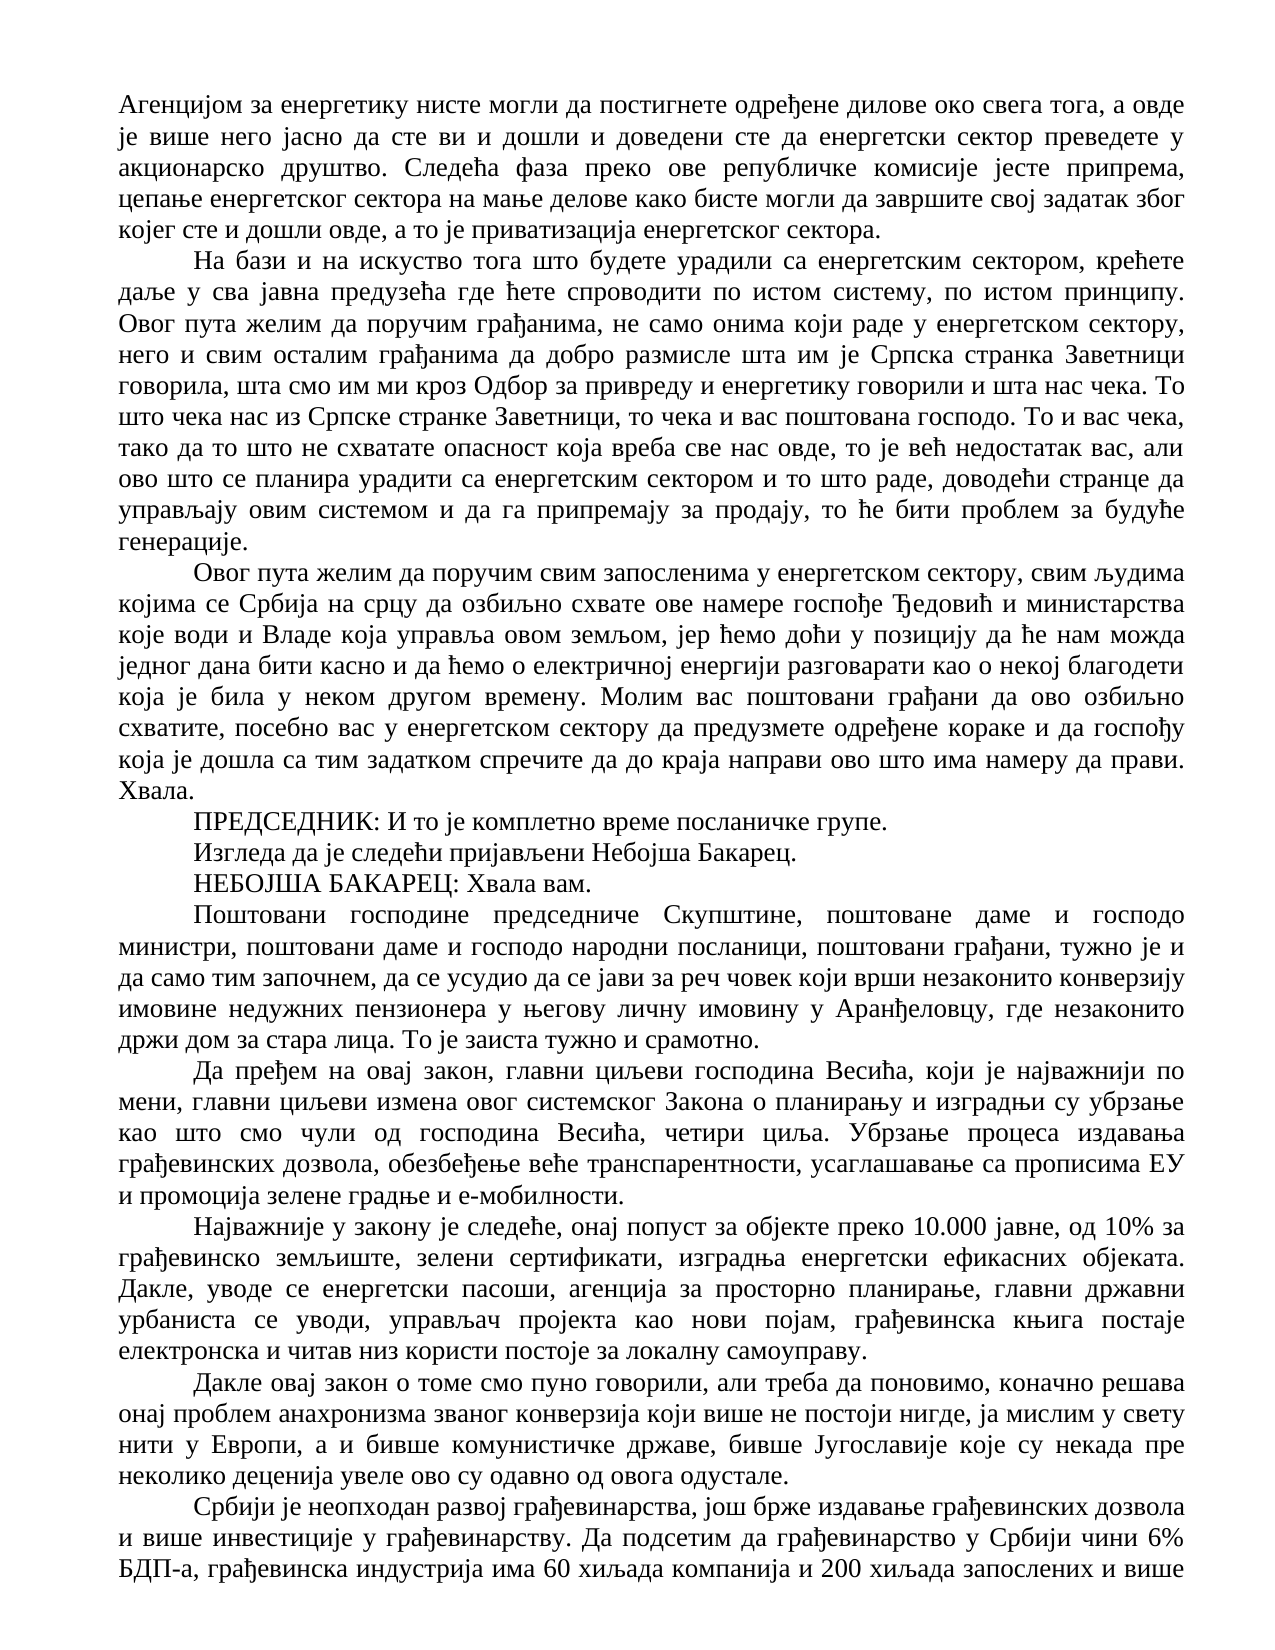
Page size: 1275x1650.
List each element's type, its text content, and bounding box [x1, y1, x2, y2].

text Изгледа да је следећи пријављени Небојша Бакарец. [118, 836, 1186, 867]
text Овог пута желим да поручим свим запосленима у енергетском сектору, свим људима којима се Србија на срцу да озбиљно схвате ове намере госпође Ђедовић и министарства које води и Владе која управља овом земљом, јер ћемо доћи у позицију да ће нам можда једног дана бити касно и да ћемо о електричној енергији разговарати као о некој благодети која је била у неком другом времену. Молим вас поштовани грађани да ово озбиљно схватите, посебно вас у енергетском сектору да предузмете одређене кораке и да госпођу која је дошла са тим задатком спречите да до краја направи ово што има намеру да прави. Хвала. [118, 556, 1186, 805]
text Да пређем на овај закон, главни циљеви господина Весића, који је најважнији по мени, главни циљеви измена овог системског Закона о планирању и изградњи су убрзање као што смо чули од господина Весића, четири циља. Убрзање процеса издавања грађевинских дозвола, обезбеђење веће транспарентности, усаглашавање са прописима ЕУ и промоција зелене градње и е-мобилности. [118, 1054, 1186, 1210]
text На бази и на искуство тога што будете урадили са енергетским сектором, крећете даље у сва јавна предузећа где ћете спроводити по истом систему, по истом принципу. Овог пута желим да поручим грађанима, не само онима који раде у енергетском сектору, него и свим осталим грађанима да добро размисле шта им је Српска странка Заветници говорила, шта смо им ми кроз Одбор за привреду и енергетику говорили и шта нас чека. То што чека нас из Српске странке Заветници, то чека и вас поштована господо. То и вас чека, тако да то што не схватате опасност која вреба све нас овде, то је већ недостатак вас, али ово што се планира урадити са енергетским сектором и то што раде, доводећи странце да управљају овим системом и да га припремају за продају, то ће бити проблем за будуће генерације. [118, 244, 1186, 556]
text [118, 89, 1186, 244]
text Најважније у закону је следеће, онај попуст за објекте преко 10.000 јавне, од 10% за грађевинско земљиште, зелени сертификати, изградња енергетски ефикасних објеката. Дакле, уводе се енергетски пасоши, агенција за просторно планирање, главни државни урбаниста се уводи, управљач пројекта као нови појам, грађевинска књига постаје електронска и читав низ користи постоје за локалну самоуправу. [118, 1210, 1186, 1366]
text Дакле овај закон о томе смо пуно говорили, али треба да поновимо, коначно решава онај проблем анахронизма званог конверзија који више не постоји нигде, ја мислим у свету нити у Европи, а и бивше комунистичке државе, бивше Југославије које су некада пре неколико деценија увеле ово су одавно од овога одустале. [118, 1366, 1186, 1490]
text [118, 1490, 1186, 1584]
text НЕБОЈША БАКАРЕЦ: Хвала вам. [118, 867, 1186, 898]
text ПРЕДСЕДНИК: И то је комплетно време посланичке групе. [118, 805, 1186, 836]
text Поштовани господине председниче Скупштине, поштоване даме и господо министри, поштовани даме и господо народни посланици, поштовани грађани, тужно је и да само тим започнем, да се усудио да се јави за реч човек који врши незаконито конверзију имовине недужних пензионера у његову личну имовину у Аранђеловцу, где незаконито држи дом за стара лица. То је заиста тужно и срамотно. [118, 898, 1186, 1054]
